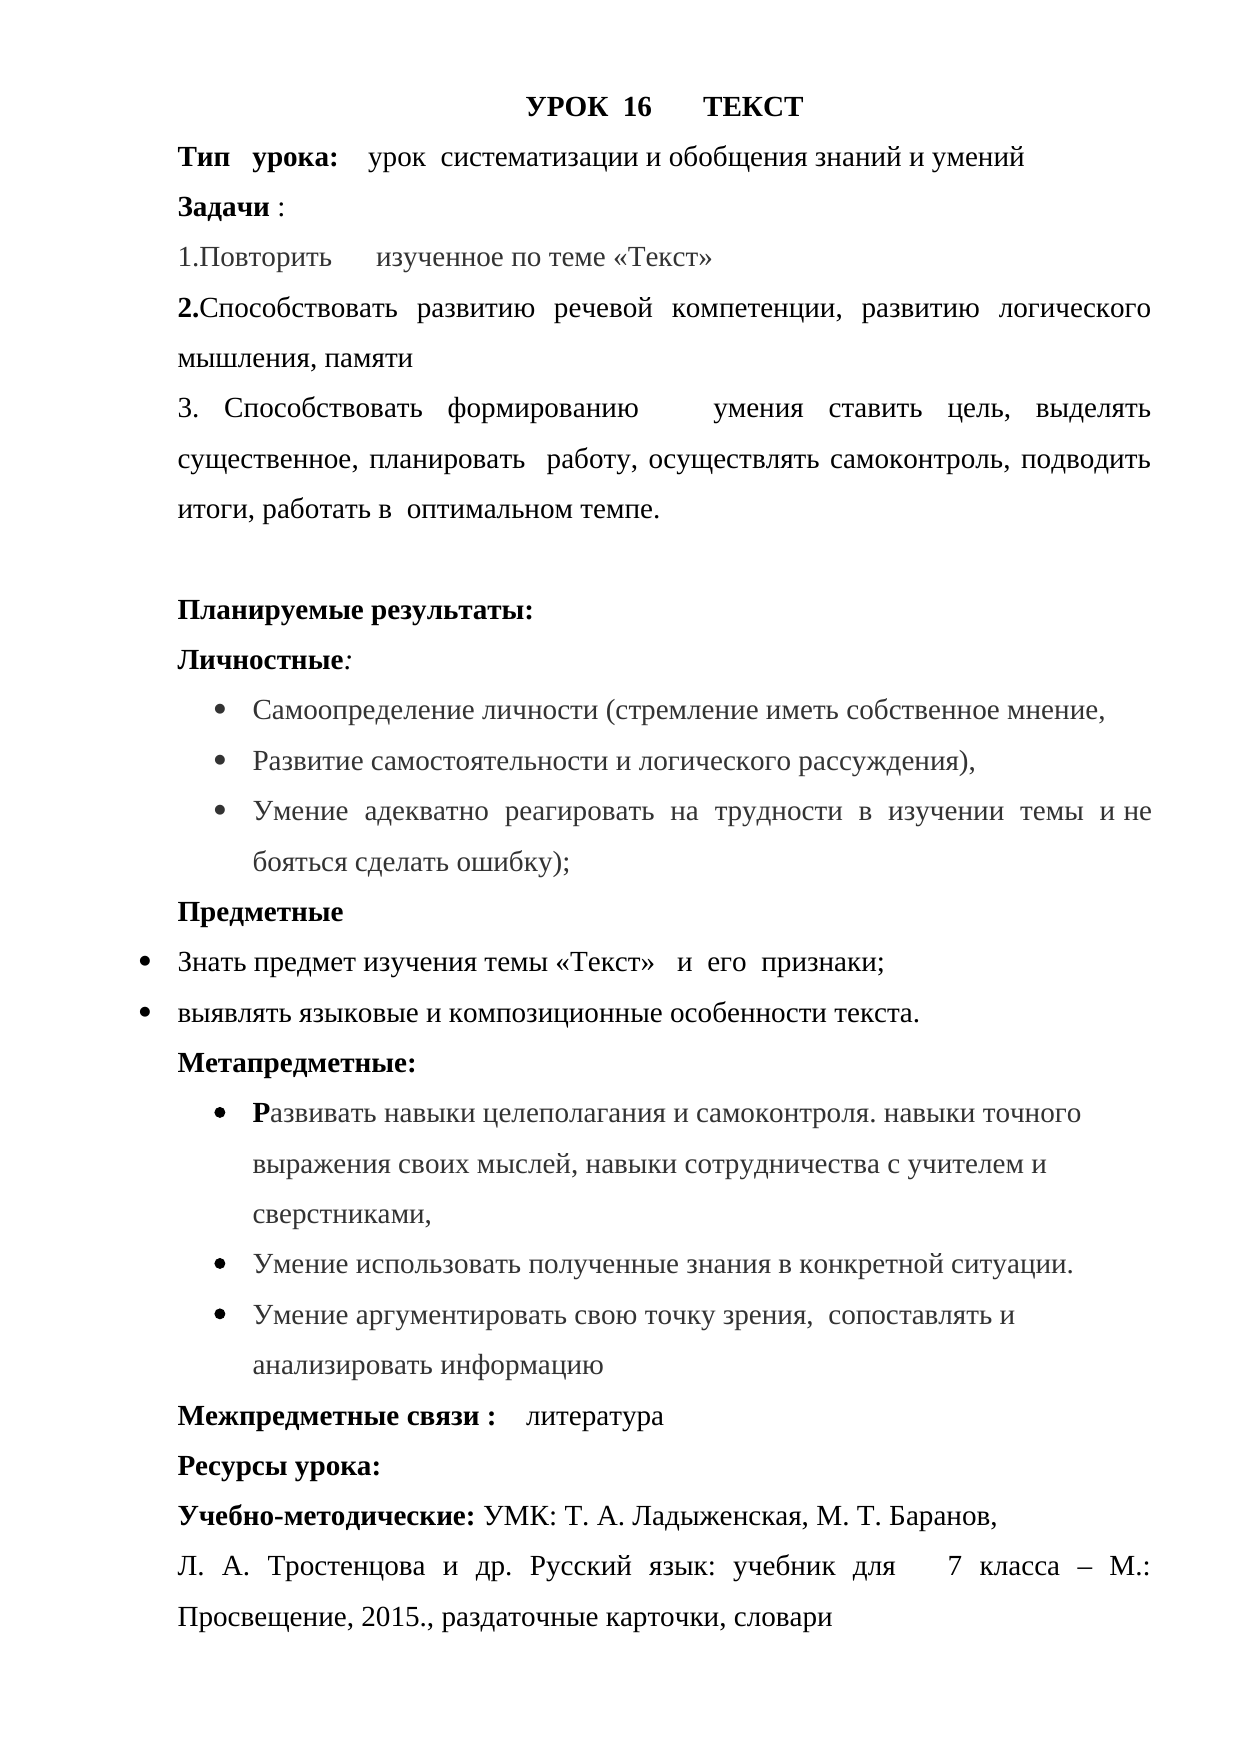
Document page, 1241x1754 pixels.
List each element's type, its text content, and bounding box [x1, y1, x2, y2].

text Межпредметные связи : литература [177, 1398, 1152, 1431]
text 3. Способствовать формированию умения ставить цель, выделять существенное, планировать работу, осуществлять самоконтроль, подводить итоги, работать в оптимальном темпе. [177, 391, 1152, 525]
list Умение использовать полученные знания в конкретной ситуации. [215, 1246, 1152, 1280]
text Тип урока: урок систематизации и обобщения знаний и умений [177, 139, 1152, 172]
text Учебно-методические: УМК: Т. А. Ладыженская, М. Т. Баранов, [177, 1498, 1152, 1532]
text Ресурсы урока: [177, 1448, 1152, 1481]
text Предметные [177, 894, 1152, 927]
list Умение адекватно реагировать на трудности в изучении темы и не бояться сделать ошибку); [215, 793, 1152, 877]
text Метапредметные: [177, 1045, 1152, 1079]
text УРОК 16 ТЕКСТ [177, 89, 1152, 122]
list Развитие самостоятельности и логического рассуждения), [215, 743, 1152, 776]
list Развивать навыки целеполагания и самоконтроля. навыки точного выражения своих мыслей, навыки сотрудничества с учителем и сверстниками, [215, 1095, 1152, 1230]
list Знать предмет изучения темы «Текст» и его признаки; [140, 944, 1152, 978]
text Планируемые результаты: [177, 592, 1152, 625]
text 1.Повторить изученное по теме «Текст» [177, 239, 1152, 273]
text Личностные: [177, 642, 1152, 676]
text Л. А. Тростенцова и др. Русский язык: учебник для 7 класса – М.: Просвещение, 2015., раздаточные карточки, словари [177, 1548, 1152, 1632]
list Самоопределение личности (стремление иметь собственное мнение, [215, 692, 1152, 726]
text 2.Способствовать развитию речевой компетенции, развитию логического мышления, памяти [177, 290, 1152, 374]
list Умение аргументировать свою точку зрения, сопоставлять и анализировать информацию [215, 1297, 1152, 1381]
list выявлять языковые и композиционные особенности текста. [140, 995, 1152, 1028]
text Задачи : [177, 189, 1152, 223]
